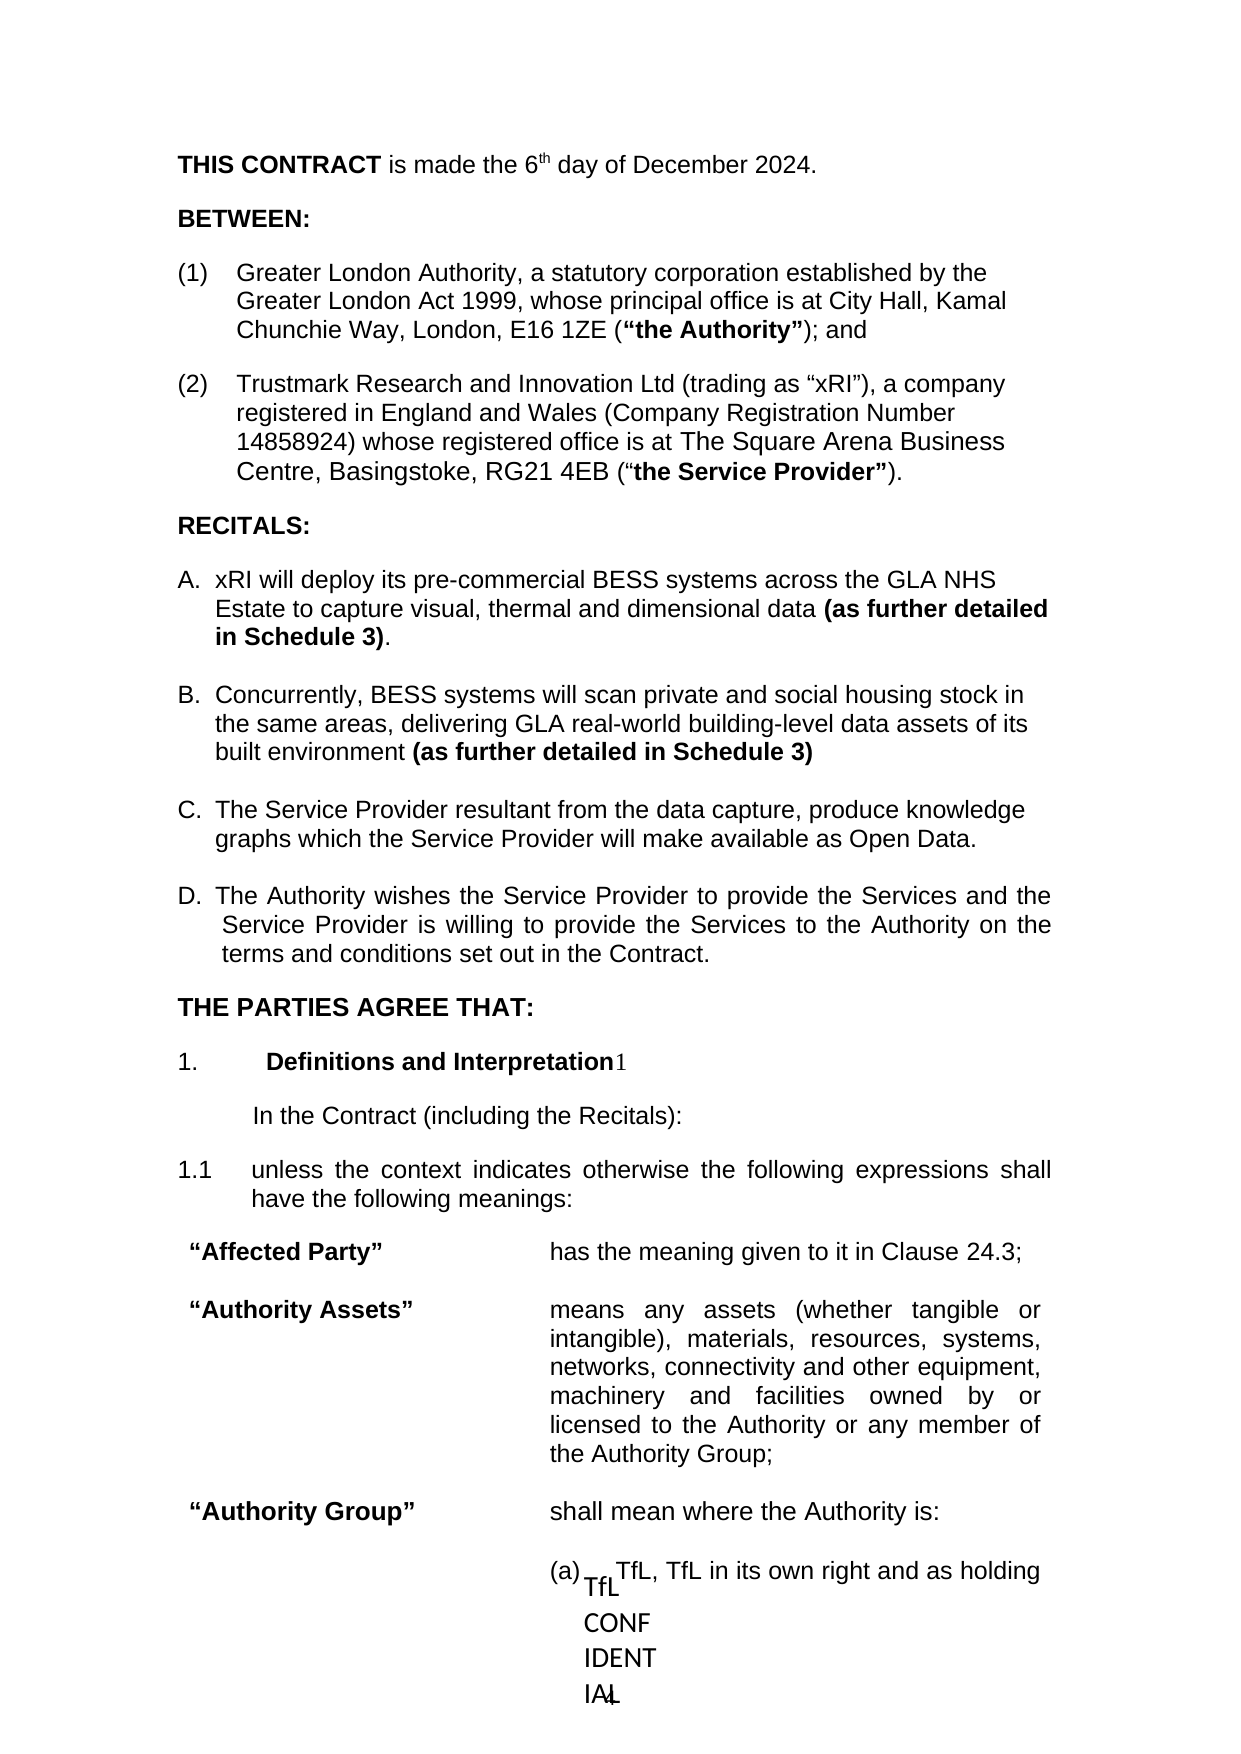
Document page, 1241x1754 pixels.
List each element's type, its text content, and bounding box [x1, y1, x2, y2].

table_header “Affected Party” [177, 1237, 538, 1266]
text BETWEEN: [177, 204, 1053, 232]
text THIS CONTRACT is made the 6th day of December 2024. [177, 150, 1053, 179]
text In the Contract (including the Recitals): [177, 1101, 1053, 1130]
table_header has the meaning given to it in Clause 24.3; [538, 1237, 1053, 1266]
table_cell means any assets (whether tangible or intangible), materials, resources, systems, networks, connectivity and other equipment, machinery and facilities owned by or licensed to the Authority or any member of the Authority Group; [538, 1266, 1053, 1496]
list xRI will deploy its pre-commercial BESS systems across the GLA NHS Estate to capture visual, thermal and dimensional data (as further detailed in Schedule 3). [177, 565, 1053, 651]
table_cell “Authority Assets” [177, 1266, 538, 1496]
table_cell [538, 1496, 1053, 1584]
text RECITALS: [177, 511, 1053, 540]
list Concurrently, BESS systems will scan private and social housing stock in the same areas, delivering GLA real-world building-level data assets of its built environment (as further detailed in Schedule 3) [177, 680, 1053, 766]
text unless the context indicates otherwise the following expressions shall have the following meanings: [177, 1155, 1053, 1212]
text THE PARTIES AGREE THAT: [177, 992, 1053, 1022]
table_cell “Authority Group” [177, 1496, 538, 1584]
text (1) Greater London Authority, a statutory corporation established by the Greater London Act 1999, whose principal office is at City Hall, Kamal Chunchie Way, London, E16 1ZE (“the Authority”); and [177, 257, 1053, 344]
list The Service Provider resultant from the data capture, produce knowledge graphs which the Service Provider will make available as Open Data. [177, 795, 1053, 852]
text (2) Trustmark Research and Innovation Ltd (trading as “xRI”), a company registered in England and Wales (Company Registration Number 14858924) whose registered office is at The Square Arena Business Centre, Basingstoke, RG21 4EB (“the Service Provider”). [177, 369, 1053, 486]
list The Authority wishes the Service Provider to provide the Services and the Service Provider is willing to provide the Services to the Authority on the terms and conditions set out in the Contract. [177, 881, 1053, 967]
